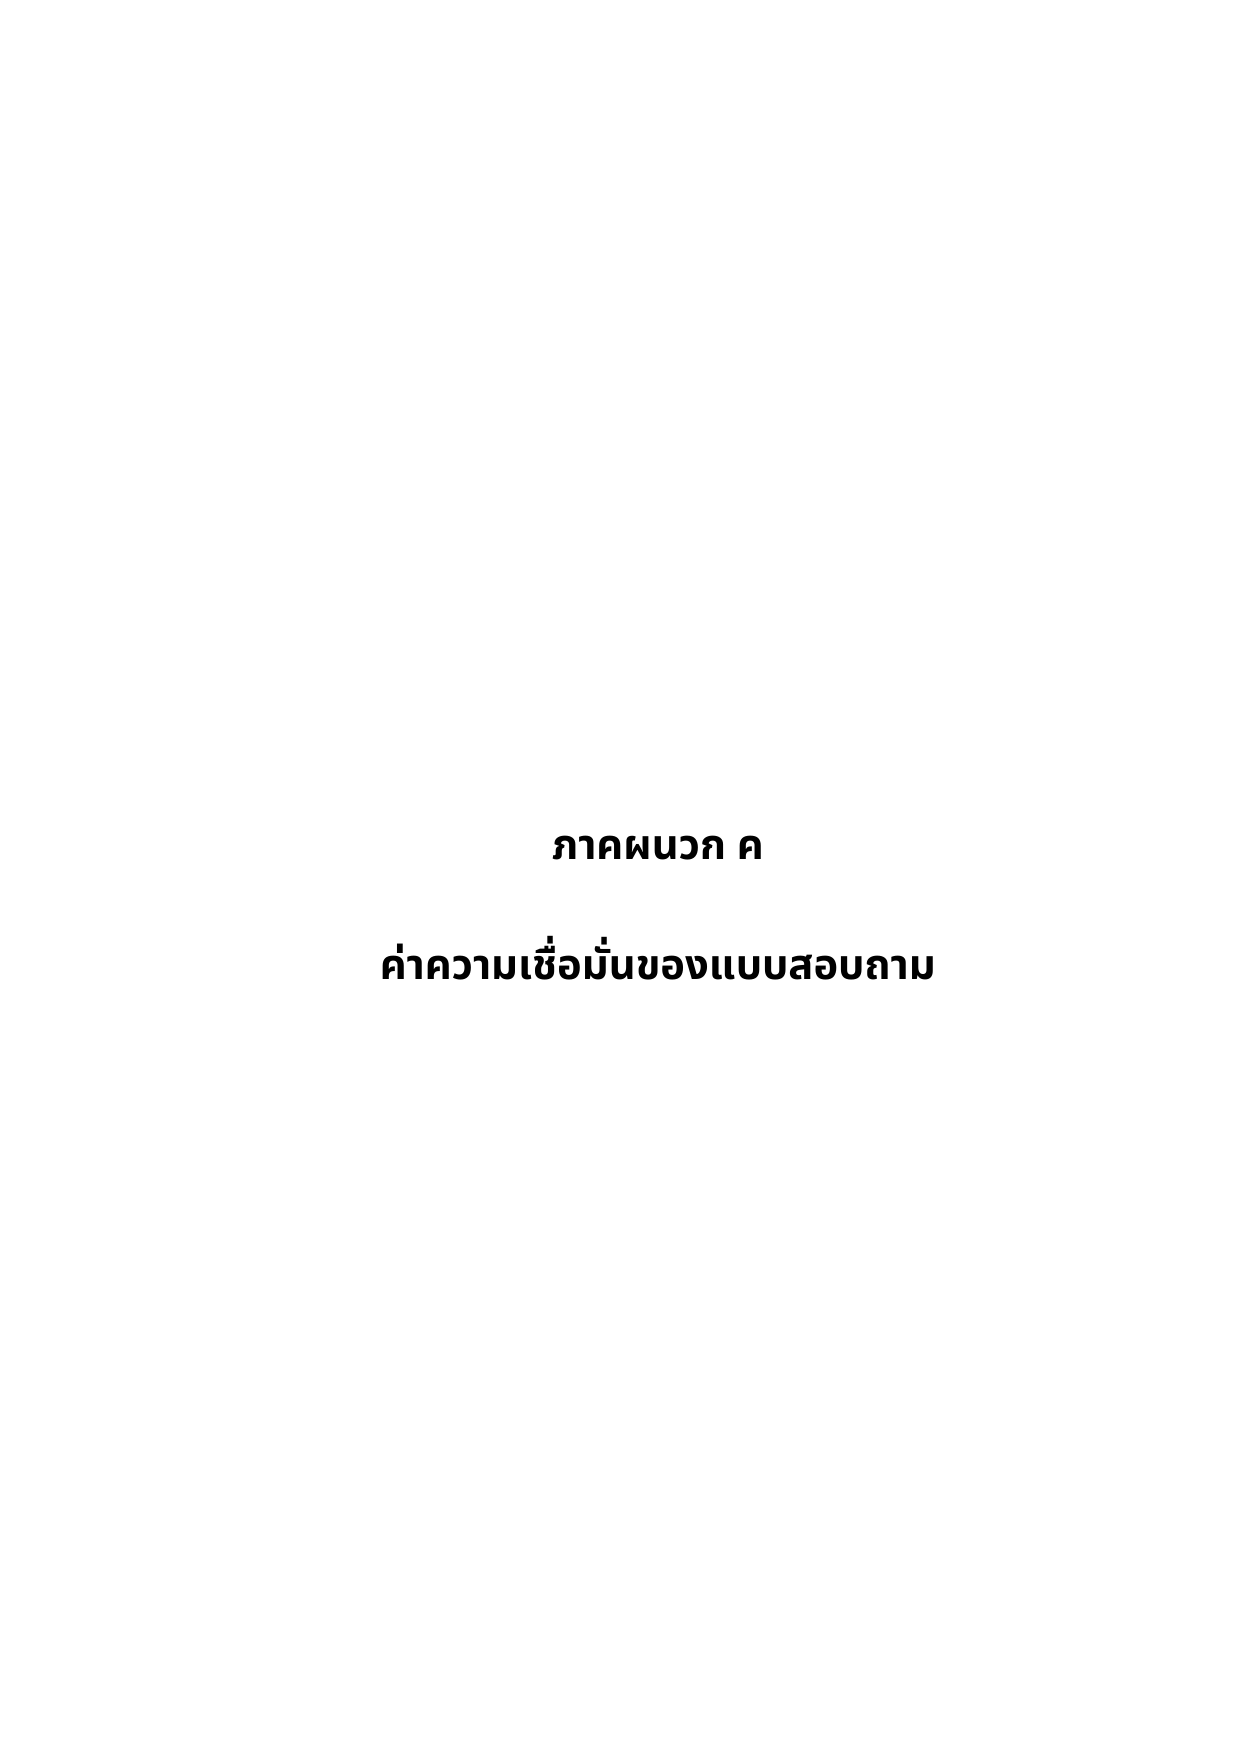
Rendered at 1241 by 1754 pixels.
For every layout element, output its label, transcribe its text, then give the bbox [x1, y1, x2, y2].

text ภาคผนวก ค [225, 815, 1090, 878]
text ค่าความเชื่อมั่นของแบบสอบถาม [225, 935, 1090, 998]
